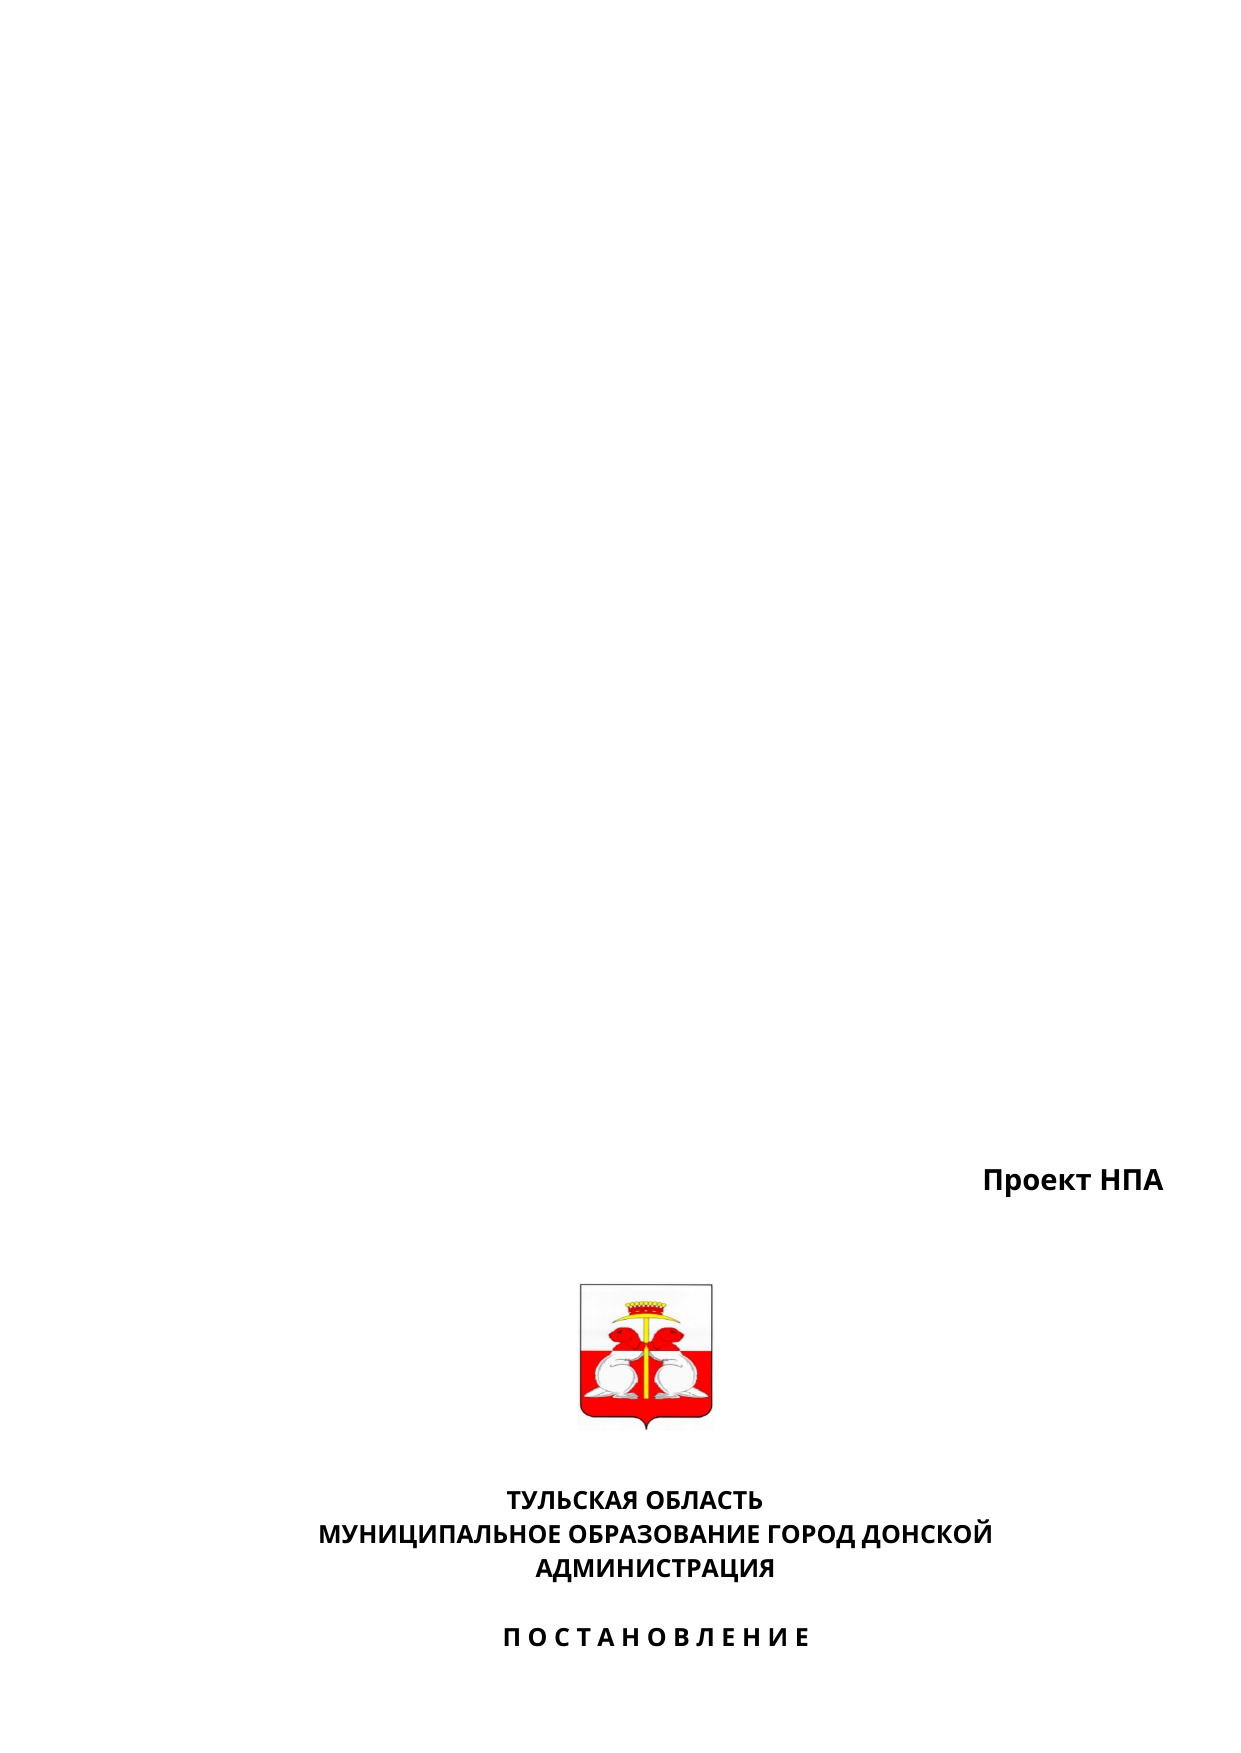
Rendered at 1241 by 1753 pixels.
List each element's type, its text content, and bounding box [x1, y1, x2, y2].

text Проект НПА [148, 1159, 1163, 1199]
picture [578, 1282, 714, 1431]
text МУНИЦИПАЛЬНОЕ ОБРАЗОВАНИЕ ГОРОД ДОНСКОЙ [148, 1517, 1163, 1551]
text П О С Т А Н О В Л Е Н И Е [148, 1619, 1163, 1653]
text ТУЛЬСКАЯ ОБЛАСТЬ [148, 1483, 1163, 1517]
text АДМИНИСТРАЦИЯ [148, 1551, 1163, 1585]
